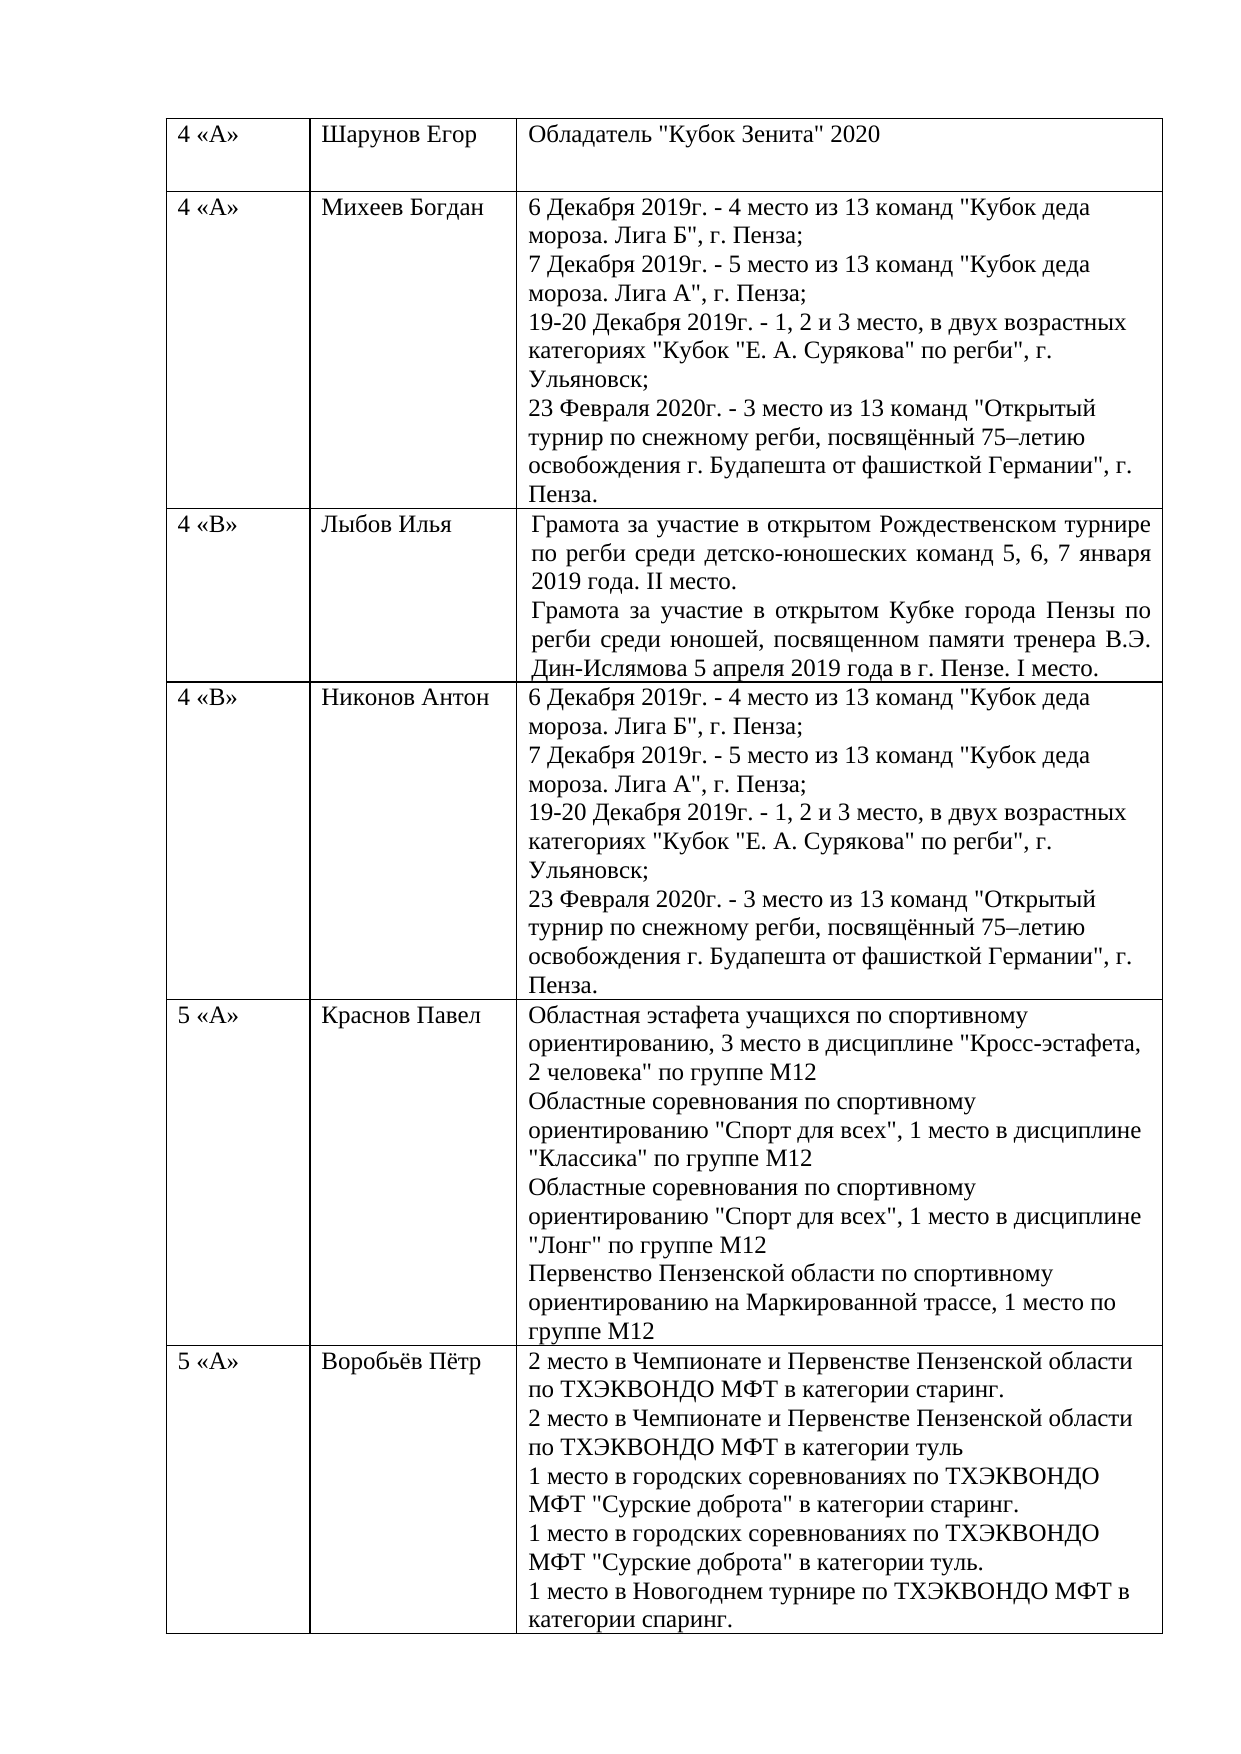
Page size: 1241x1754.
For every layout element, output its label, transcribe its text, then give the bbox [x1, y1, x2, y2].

table_cell 5 «А» [167, 1000, 309, 1345]
table_cell 4 «В» [167, 509, 309, 681]
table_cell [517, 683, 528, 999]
table_cell Михеев Богдан [311, 192, 516, 508]
table_cell 5 «А» [167, 1346, 309, 1633]
table_cell 4 «В» [167, 683, 309, 999]
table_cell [517, 1346, 1162, 1633]
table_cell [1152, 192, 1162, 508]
table_cell Шарунов Егор [311, 119, 516, 191]
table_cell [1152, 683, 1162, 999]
table_cell Никонов Антон [311, 683, 516, 999]
table_cell Обладатель "Кубок Зенита" 2020 [517, 119, 1162, 191]
table_cell Краснов Павел [311, 1000, 516, 1345]
table_cell Воробьёв Пётр [311, 1346, 516, 1633]
table_cell Грамота за участие в открытом Рождественском турнире по регби среди детско-юношеских команд 5, 6, 7 января 2019 года. II место. Грамота за участие в открытом Кубке города Пензы по регби среди юношей, посвященном памяти тренера В.Э. Дин-Ислямова 5 апреля 2019 года в г. Пензе. I место. [517, 509, 1162, 681]
table_cell Областная эстафета учащихся по спортивному ориентированию, 3 место в дисциплине "Кросс-эстафета, 2 человека" по группе М12 Областные соревнования по спортивному ориентированию "Спорт для всех", 1 место в дисциплине "Классика" по группе М12 Областные соревнования по спортивному ориентированию "Спорт для всех", 1 место в дисциплине "Лонг" по группе М12 Первенство Пензенской области по спортивному ориентированию на Маркированной трассе, 1 место по группе М12 [517, 1000, 1162, 1345]
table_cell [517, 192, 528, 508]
table_cell 4 «А» [167, 192, 309, 508]
table_cell Лыбов Илья [311, 509, 516, 681]
table_cell 4 «А» [167, 119, 309, 191]
